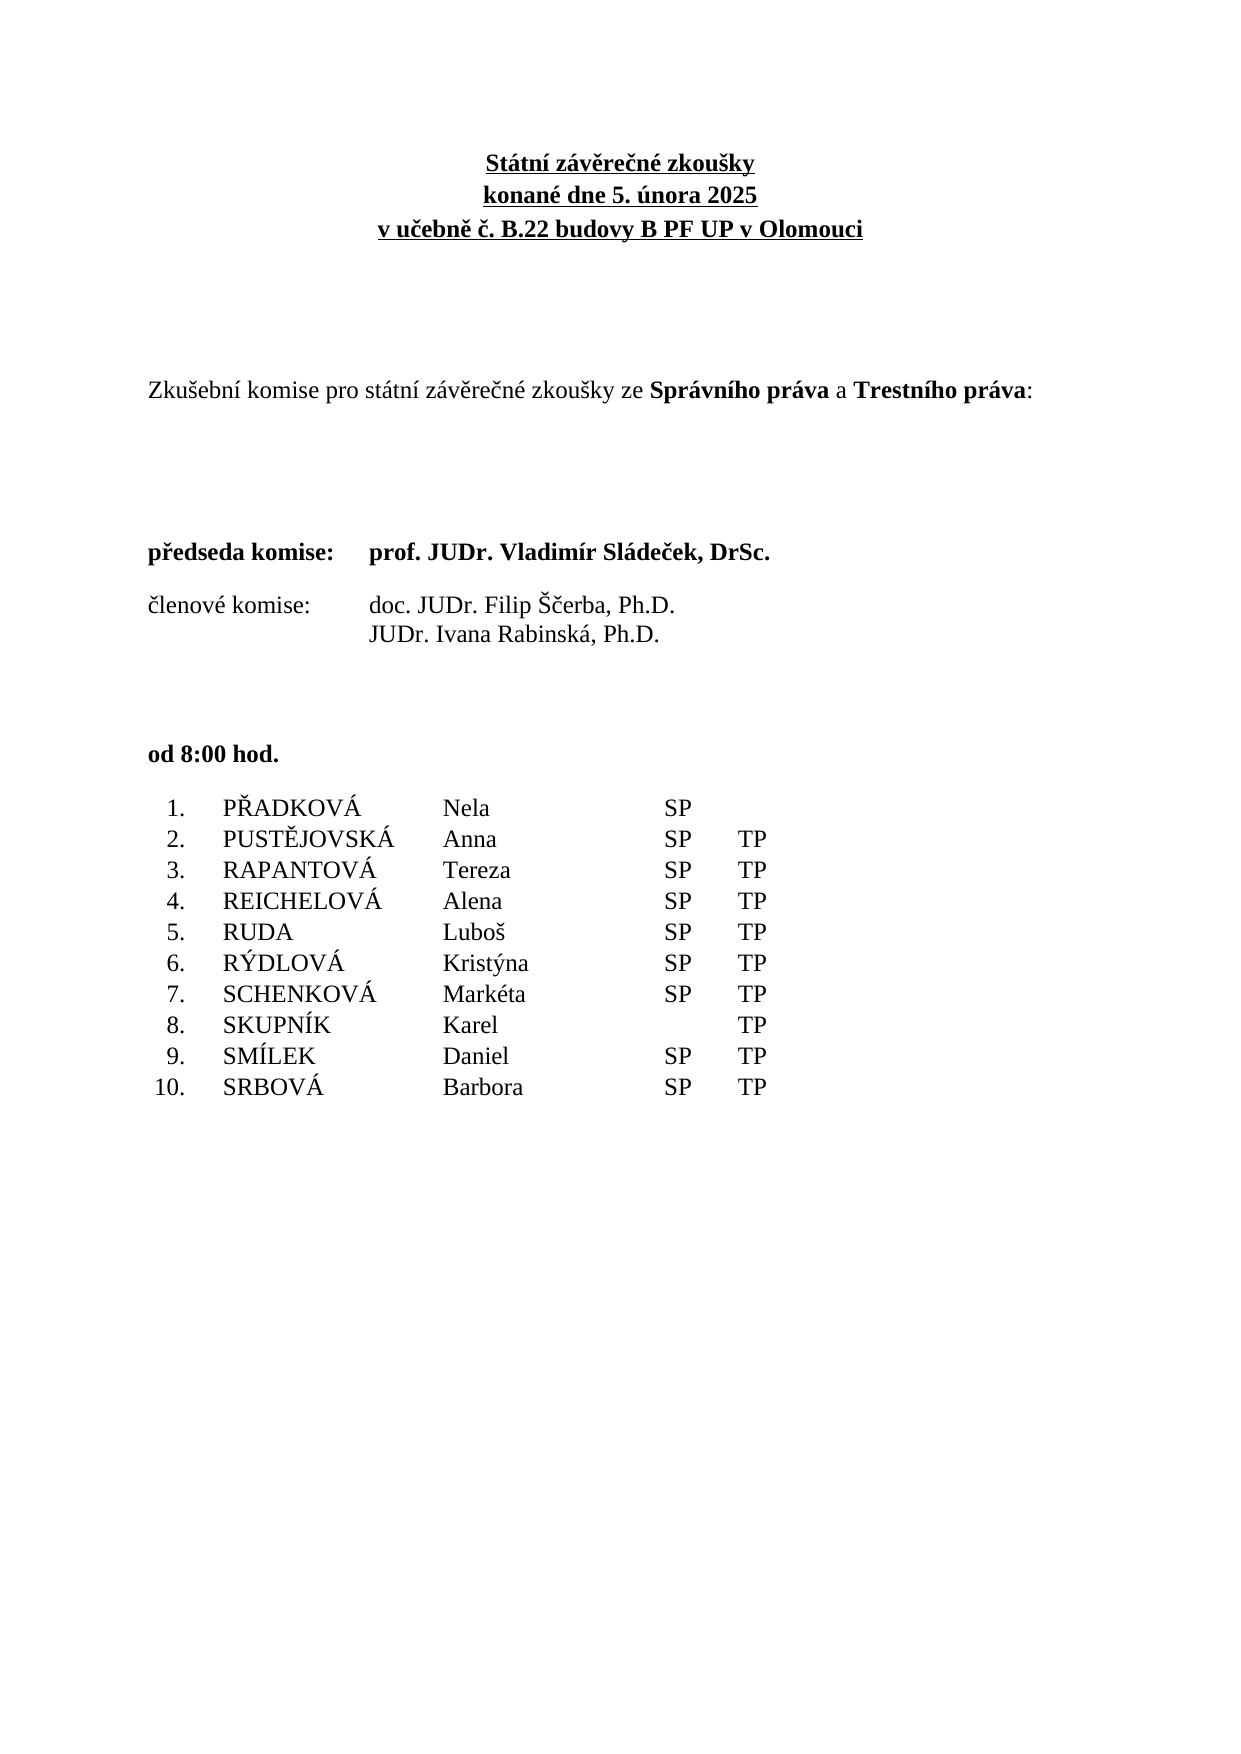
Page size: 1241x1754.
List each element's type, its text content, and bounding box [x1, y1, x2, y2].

list PŘADKOVÁ Nela SP [185, 793, 1093, 822]
list RAPANTOVÁ Tereza SP TP [185, 855, 1093, 884]
text od 8:00 hod. [148, 739, 1093, 768]
list REICHELOVÁ Alena SP TP [185, 886, 1093, 915]
list SCHENKOVÁ Markéta SP TP [185, 979, 1093, 1008]
text konané dne 5. února 2025 [148, 181, 1093, 209]
text členové komise: doc. JUDr. Filip Ščerba, Ph.D. [148, 591, 1093, 619]
text Státní závěrečné zkoušky [148, 148, 1093, 176]
list SKUPNÍK Karel TP [185, 1010, 1093, 1039]
list SMÍLEK Daniel SP TP [185, 1041, 1093, 1070]
list RÝDLOVÁ Kristýna SP TP [185, 948, 1093, 977]
list RUDA Luboš SP TP [185, 917, 1093, 946]
text v učebně č. B.22 budovy B PF UP v Olomouci [148, 214, 1093, 242]
text JUDr. Ivana Rabinská, Ph.D. [295, 619, 1093, 648]
text předseda komise: prof. JUDr. Vladimír Sládeček, DrSc. [148, 537, 1093, 566]
list SRBOVÁ Barbora SP TP [185, 1072, 1093, 1101]
text Zkušební komise pro státní závěrečné zkoušky ze Správního práva a Trestního práva: [148, 375, 1093, 404]
list PUSTĚJOVSKÁ Anna SP TP [185, 824, 1093, 853]
